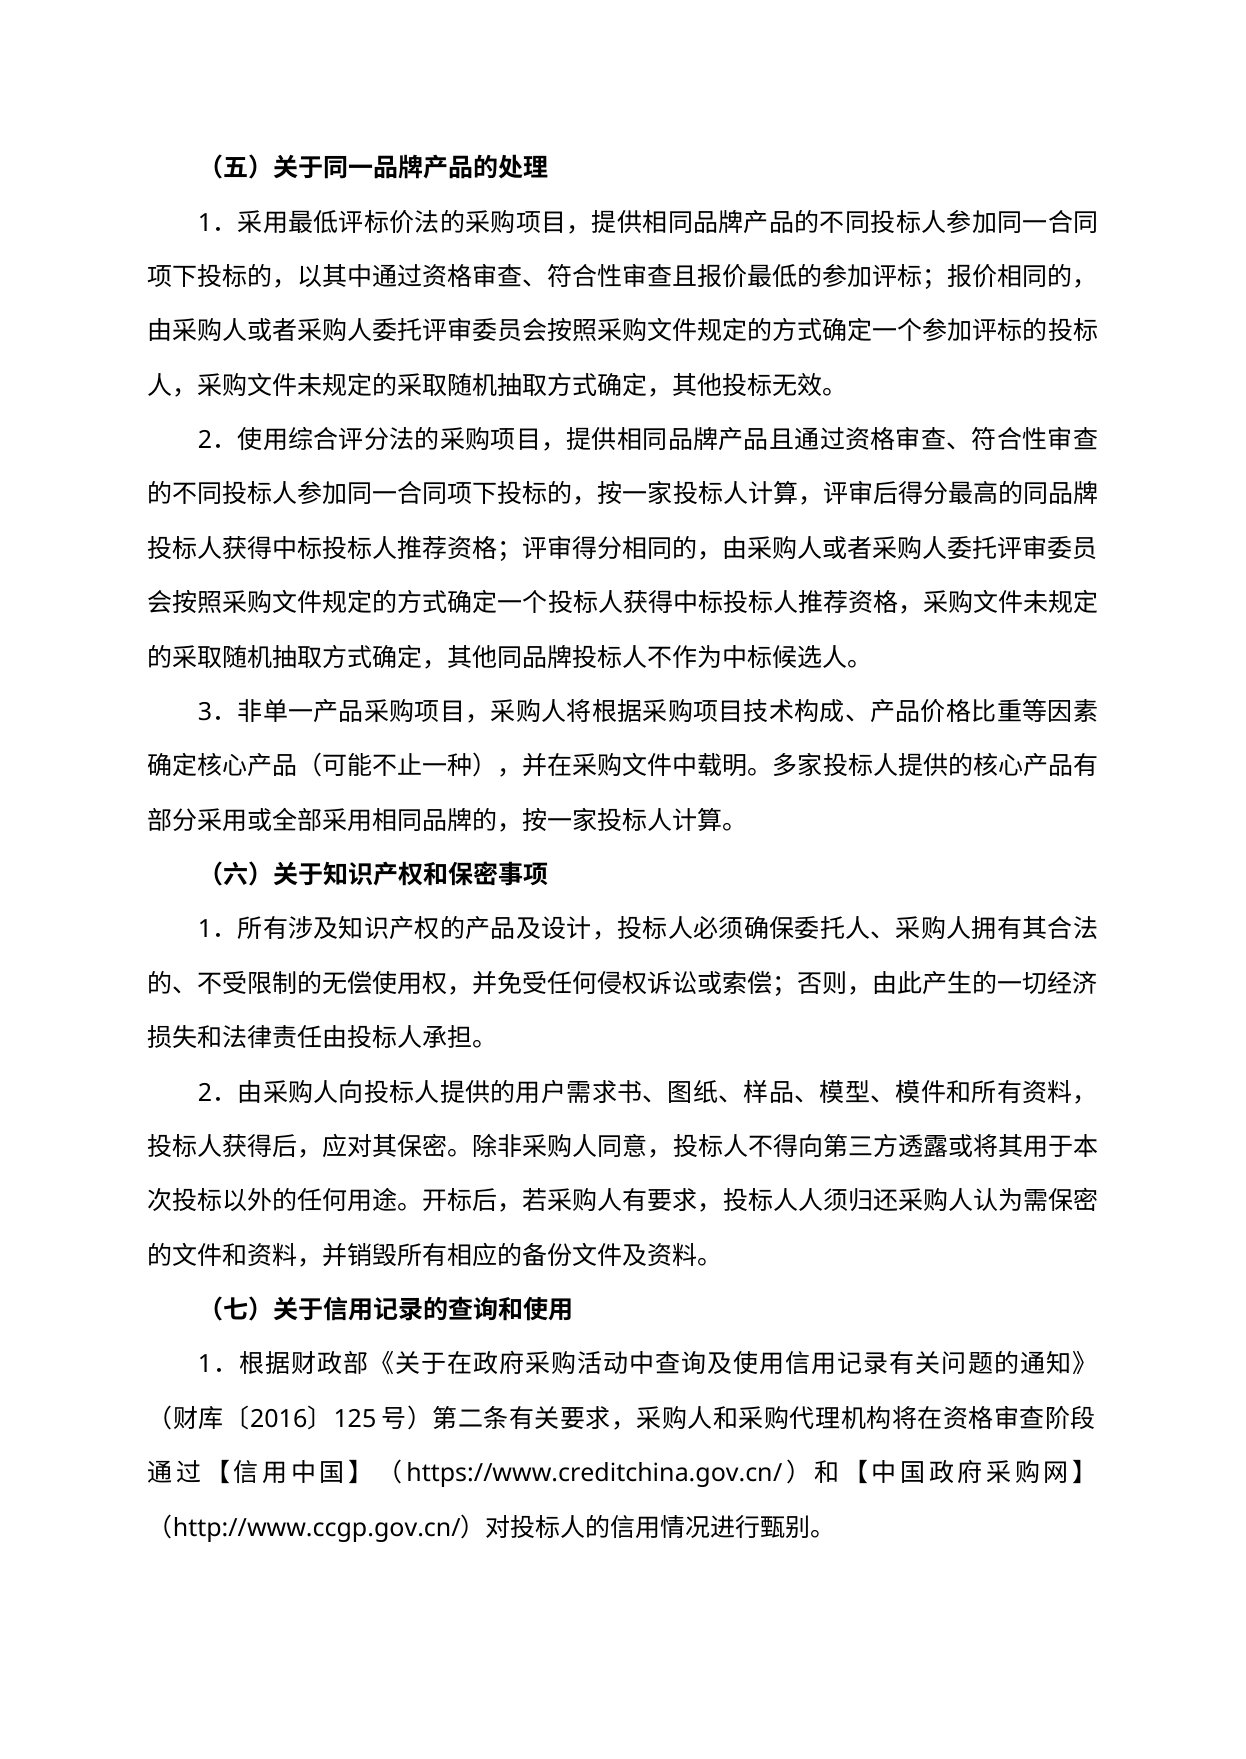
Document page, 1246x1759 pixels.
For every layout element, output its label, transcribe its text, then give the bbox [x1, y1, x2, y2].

text 3．非单一产品采购项目，采购人将根据采购项目技术构成、产品价格比重等因素确定核心产品（可能不止一种），并在采购文件中载明。多家投标人提供的核心产品有部分采用或全部采用相同品牌的，按一家投标人计算。 [148, 691, 1098, 836]
text 1．根据财政部《关于在政府采购活动中查询及使用信用记录有关问题的通知》（财库〔2016〕125号）第二条有关要求，采购人和采购代理机构将在资格审查阶段通过【信用中国】（https://www.creditchina.gov.cn/）和【中国政府采购网】（http://www.ccgp.gov.cn/）对投标人的信用情况进行甄别。 [148, 1344, 1098, 1543]
text 2．由采购人向投标人提供的用户需求书、图纸、样品、模型、模件和所有资料，投标人获得后，应对其保密。除非采购人同意，投标人不得向第三方透露或将其用于本次投标以外的任何用途。开标后，若采购人有要求，投标人人须归还采购人认为需保密的文件和资料，并销毁所有相应的备份文件及资料。 [148, 1072, 1098, 1271]
text （五）关于同一品牌产品的处理 [148, 148, 1098, 184]
text 2．使用综合评分法的采购项目，提供相同品牌产品且通过资格审查、符合性审查的不同投标人参加同一合同项下投标的，按一家投标人计算，评审后得分最高的同品牌投标人获得中标投标人推荐资格；评审得分相同的，由采购人或者采购人委托评审委员会按照采购文件规定的方式确定一个投标人获得中标投标人推荐资格，采购文件未规定的采取随机抽取方式确定，其他同品牌投标人不作为中标候选人。 [148, 419, 1098, 673]
text 1．采用最低评标价法的采购项目，提供相同品牌产品的不同投标人参加同一合同项下投标的，以其中通过资格审查、符合性审查且报价最低的参加评标；报价相同的，由采购人或者采购人委托评审委员会按照采购文件规定的方式确定一个参加评标的投标人，采购文件未规定的采取随机抽取方式确定，其他投标无效。 [148, 202, 1098, 401]
text （六）关于知识产权和保密事项 [148, 854, 1098, 891]
text 1．所有涉及知识产权的产品及设计，投标人必须确保委托人、采购人拥有其合法的、不受限制的无偿使用权，并免受任何侵权诉讼或索偿；否则，由此产生的一切经济损失和法律责任由投标人承担。 [148, 909, 1098, 1054]
text （七）关于信用记录的查询和使用 [148, 1289, 1098, 1326]
